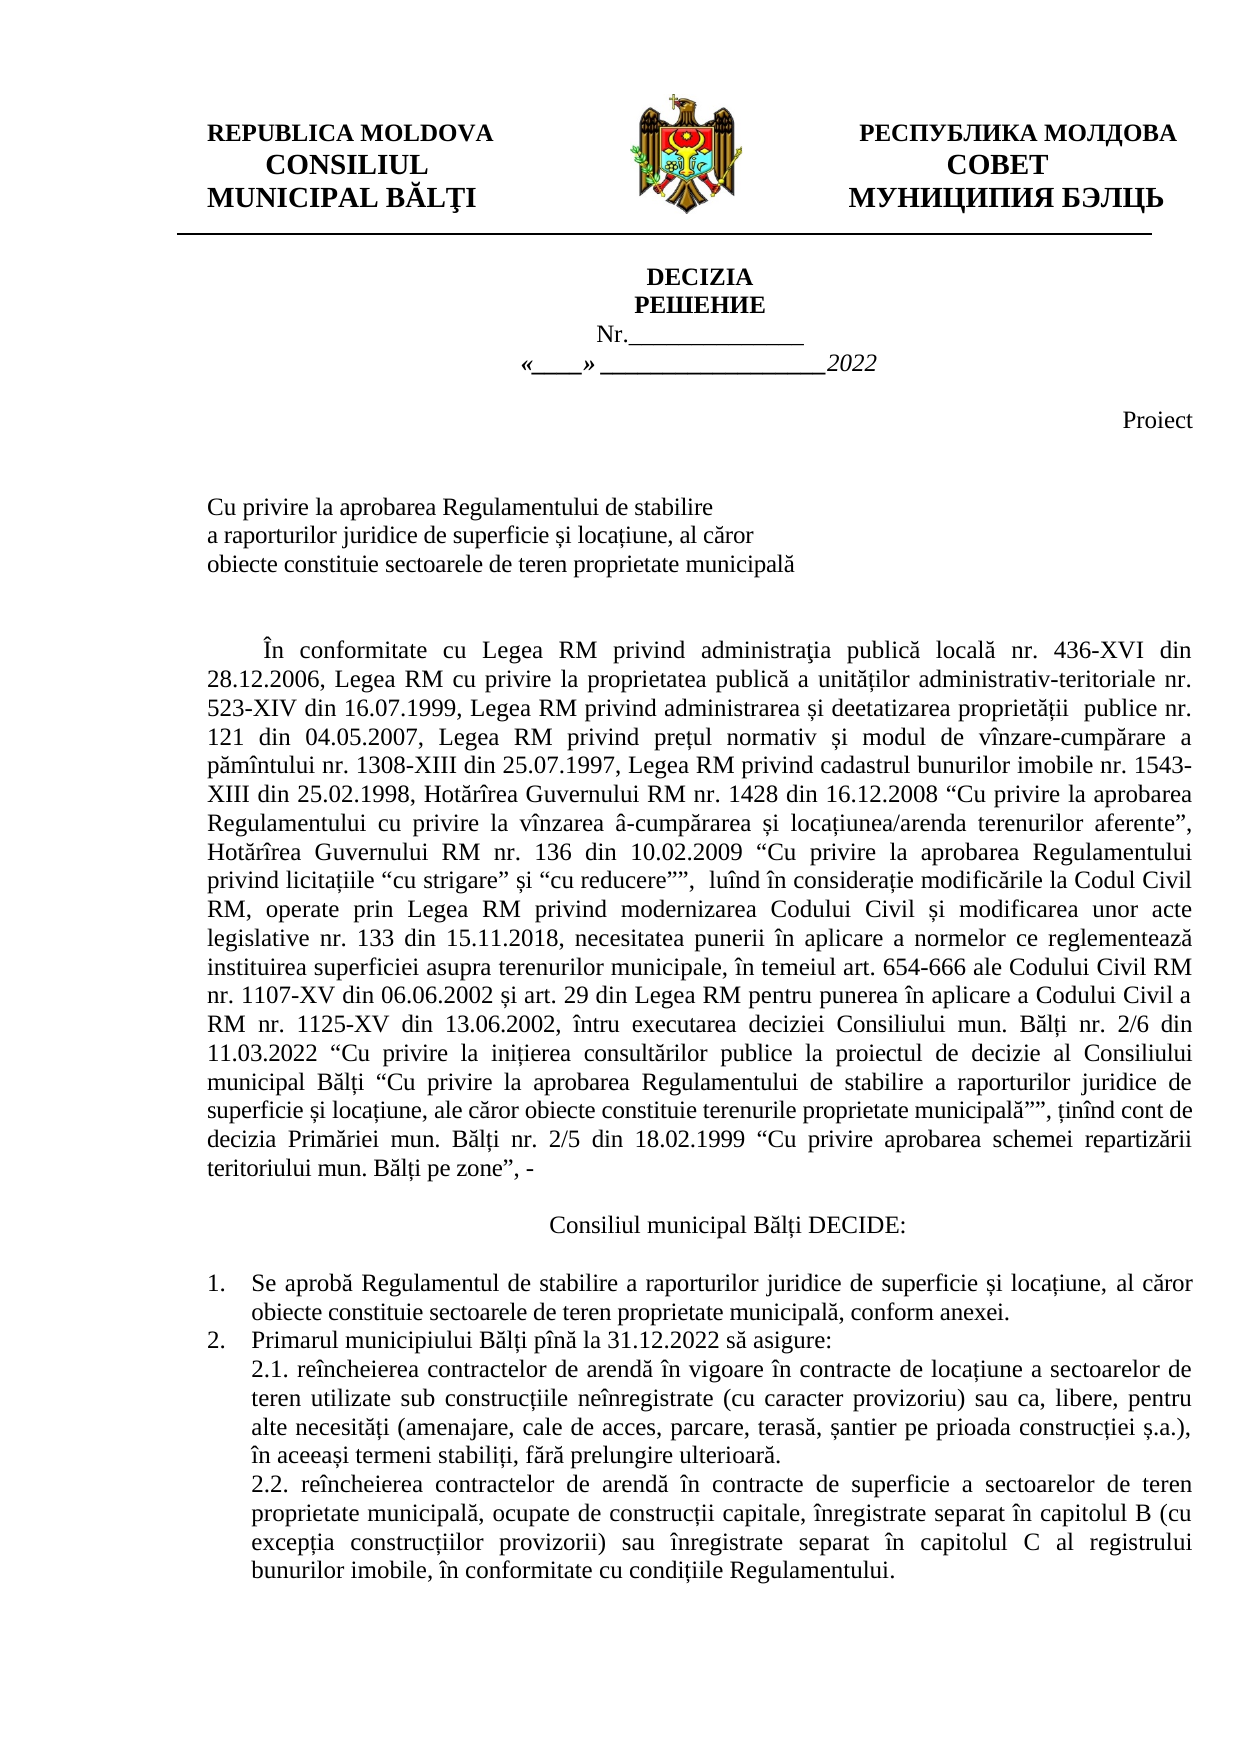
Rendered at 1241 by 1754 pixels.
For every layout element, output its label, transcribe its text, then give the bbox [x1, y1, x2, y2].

text Сu privire la aprobarea Regulamentului de stabilire [207, 492, 1193, 521]
text CONSILIUL СОВЕТ [207, 147, 630, 180]
text MUNICIPAL BĂLŢI МУНИЦИПИЯ БЭЛЦЬ [207, 180, 630, 214]
text a raporturilor juridice de superficie și locațiune, al căror [207, 521, 1193, 549]
text 2.2. reîncheierea contractelor de arendă în contracte de superficie a sectoarelor de teren proprietate municipală, ocupate de construcții capitale, înregistrate separat în capitolul B (cu excepția construcțiilor provizorii) sau înregistrate separat în capitolul C al registrului bunurilor imobile, în conformitate cu condițiile Regulamentului. [251, 1469, 1193, 1584]
text Consiliul municipal Bălți DECIDE: [207, 1211, 1193, 1239]
text Nr.______________ [207, 319, 1193, 348]
text obiecte constituie sectoarele de teren proprietate municipală [207, 549, 1193, 578]
text «____» __________________2022 [207, 348, 1193, 377]
text Proiect [207, 406, 1193, 434]
text Republica Moldova РЕСПУБЛИКА МОЛДОВА [207, 118, 630, 147]
text MUNICIPAL BĂLŢI МУНИЦИПИЯ БЭЛЦЬ [743, 180, 1193, 214]
list Primarul municipiului Bălți pînă la 31.12.2022 să asigure: [207, 1326, 1193, 1354]
picture [630, 94, 743, 214]
text În conformitate cu Legea RM privind administraţia publică locală nr. 436-XVI din 28.12.2006, Legea RM cu privire la proprietatea publică a unităților administrativ-teritoriale nr. 523-XIV din 16.07.1999, Legea RM privind administrarea și deetatizarea proprietății publice nr. 121 din 04.05.2007, Legea RM privind prețul normativ și modul de vînzare-cumpărare a pămîntului nr. 1308-XIII din 25.07.1997, Legea RM privind cadastrul bunurilor imobile nr. 1543-XIII din 25.02.1998, Hotărîrea Guvernului RM nr. 1428 din 16.12.2008 “Cu privire la aprobarea Regulamentului cu privire la vînzarea â-cumpărarea și locațiunea/arenda terenurilor aferente”, Hotărîrea Guvernului RM nr. 136 din 10.02.2009 “Cu privire la aprobarea Regulamentului privind licitațiile “cu strigare” și “cu reducere””, luînd în considerație modificările la Codul Civil RM, operate prin Legea RM privind modernizarea Codului Civil și modificarea unor acte legislative nr. 133 din 15.11.2018, necesitatea punerii în aplicare a normelor ce reglementează instituirea superficiei asupra terenurilor municipale, în temeiul art. 654-666 ale Codului Civil RM nr. 1107-XV din 06.06.2002 și art. 29 din Legea RM pentru punerea în aplicare a Codului Civil a RM nr. 1125-XV din 13.06.2002, întru executarea deciziei Consiliului mun. Bălți nr. 2/6 din 11.03.2022 “Cu privire la inițierea consultărilor publice la proiectul de decizie al Consiliului municipal Bălți “Cu privire la aprobarea Regulamentului de stabilire a raporturilor juridice de superficie și locațiune, ale căror obiecte constituie terenurile proprietate municipală””, ținînd cont de decizia Primăriei mun. Bălți nr. 2/5 din 18.02.1999 “Cu privire aprobarea schemei repartizării teritoriului mun. Bălți pe zone”, - [207, 636, 1193, 1182]
text РЕШЕНИЕ [207, 291, 1193, 319]
text Republica Moldova РЕСПУБЛИКА МОЛДОВА [743, 118, 1193, 147]
list Se aprobă Regulamentul de stabilire a raporturilor juridice de superficie și locațiune, al căror obiecte constituie sectoarele de teren proprietate municipală, conform anexei. [207, 1268, 1193, 1326]
text DECIZIA [207, 262, 1193, 291]
text 2.1. reîncheierea contractelor de arendă în vigoare în contracte de locațiune a sectoarelor de teren utilizate sub construcțiile neînregistrate (cu caracter provizoriu) sau ca, libere, pentru alte necesități (amenajare, cale de acces, parcare, terasă, șantier pe prioada construcției ș.a.), în aceeași termeni stabiliți, fără prelungire ulterioară. [251, 1354, 1193, 1469]
text CONSILIUL СОВЕТ [743, 147, 1193, 180]
